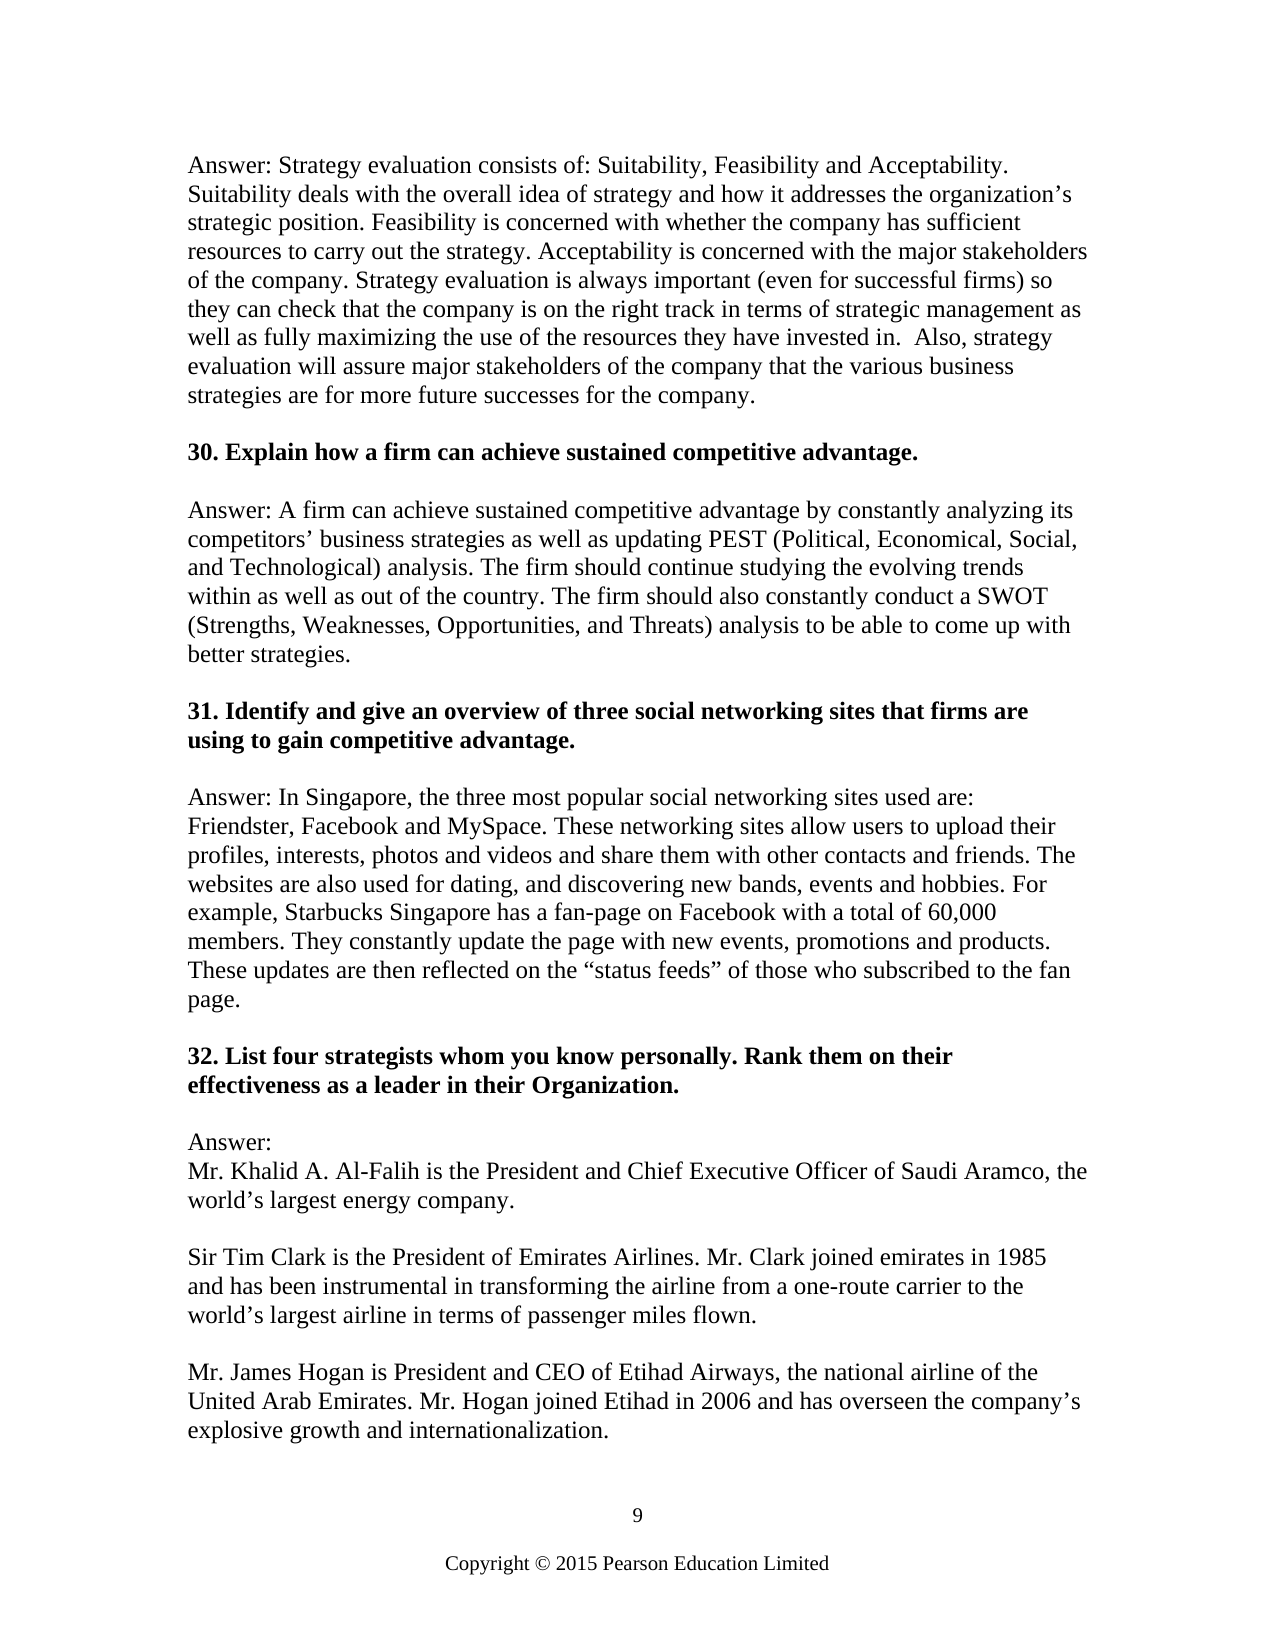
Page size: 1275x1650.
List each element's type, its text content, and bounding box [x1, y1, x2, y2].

list Answer: A firm can achieve sustained competitive advantage by constantly analyzing its competitors’ business strategies as well as updating PEST (Political, Economical, Social, and Technological) analysis. The firm should continue studying the evolving trends within as well as out of the country. The firm should also constantly conduct a SWOT (Strengths, Weaknesses, Opportunities, and Threats) analysis to be able to come up with better strategies. [187, 495, 1088, 667]
text 31. Identify and give an overview of three social networking sites that firms are using to gain competitive advantage. [187, 696, 1088, 754]
list Mr. James Hogan is President and CEO of Etihad Airways, the national airline of the United Arab Emirates. Mr. Hogan joined Etihad in 2006 and has overseen the company’s explosive growth and internationalization. [187, 1357, 1088, 1444]
list Answer: Strategy evaluation consists of: Suitability, Feasibility and Acceptability. Suitability deals with the overall idea of strategy and how it addresses the organization’s strategic position. Feasibility is concerned with whether the company has sufficient resources to carry out the strategy. Acceptability is concerned with the major stakeholders of the company. Strategy evaluation is always important (even for successful firms) so they can check that the company is on the right track in terms of strategic management as well as fully maximizing the use of the resources they have invested in. Also, strategy evaluation will assure major stakeholders of the company that the various business strategies are for more future successes for the company. [187, 150, 1088, 409]
list Sir Tim Clark is the President of Emirates Airlines. Mr. Clark joined emirates in 1985 and has been instrumental in transforming the airline from a one-route carrier to the world’s largest airline in terms of passenger miles flown. [187, 1242, 1088, 1329]
list Mr. Khalid A. Al-Falih is the President and Chief Executive Officer of Saudi Aramco, the world’s largest energy company. [187, 1156, 1088, 1214]
list Answer: In Singapore, the three most popular social networking sites used are: Friendster, Facebook and MySpace. These networking sites allow users to upload their profiles, interests, photos and videos and share them with other contacts and friends. The websites are also used for dating, and discovering new bands, events and hobbies. For example, Starbucks Singapore has a fan-page on Facebook with a total of 60,000 members. They constantly update the page with new events, promotions and products. These updates are then reflected on the “status feeds” of those who subscribed to the fan page. [187, 782, 1088, 1012]
list Answer: [187, 1127, 1088, 1156]
text 32. List four strategists whom you know personally. Rank them on their effectiveness as a leader in their Organization. [187, 1041, 1088, 1099]
text 30. Explain how a firm can achieve sustained competitive advantage. [187, 437, 1088, 466]
